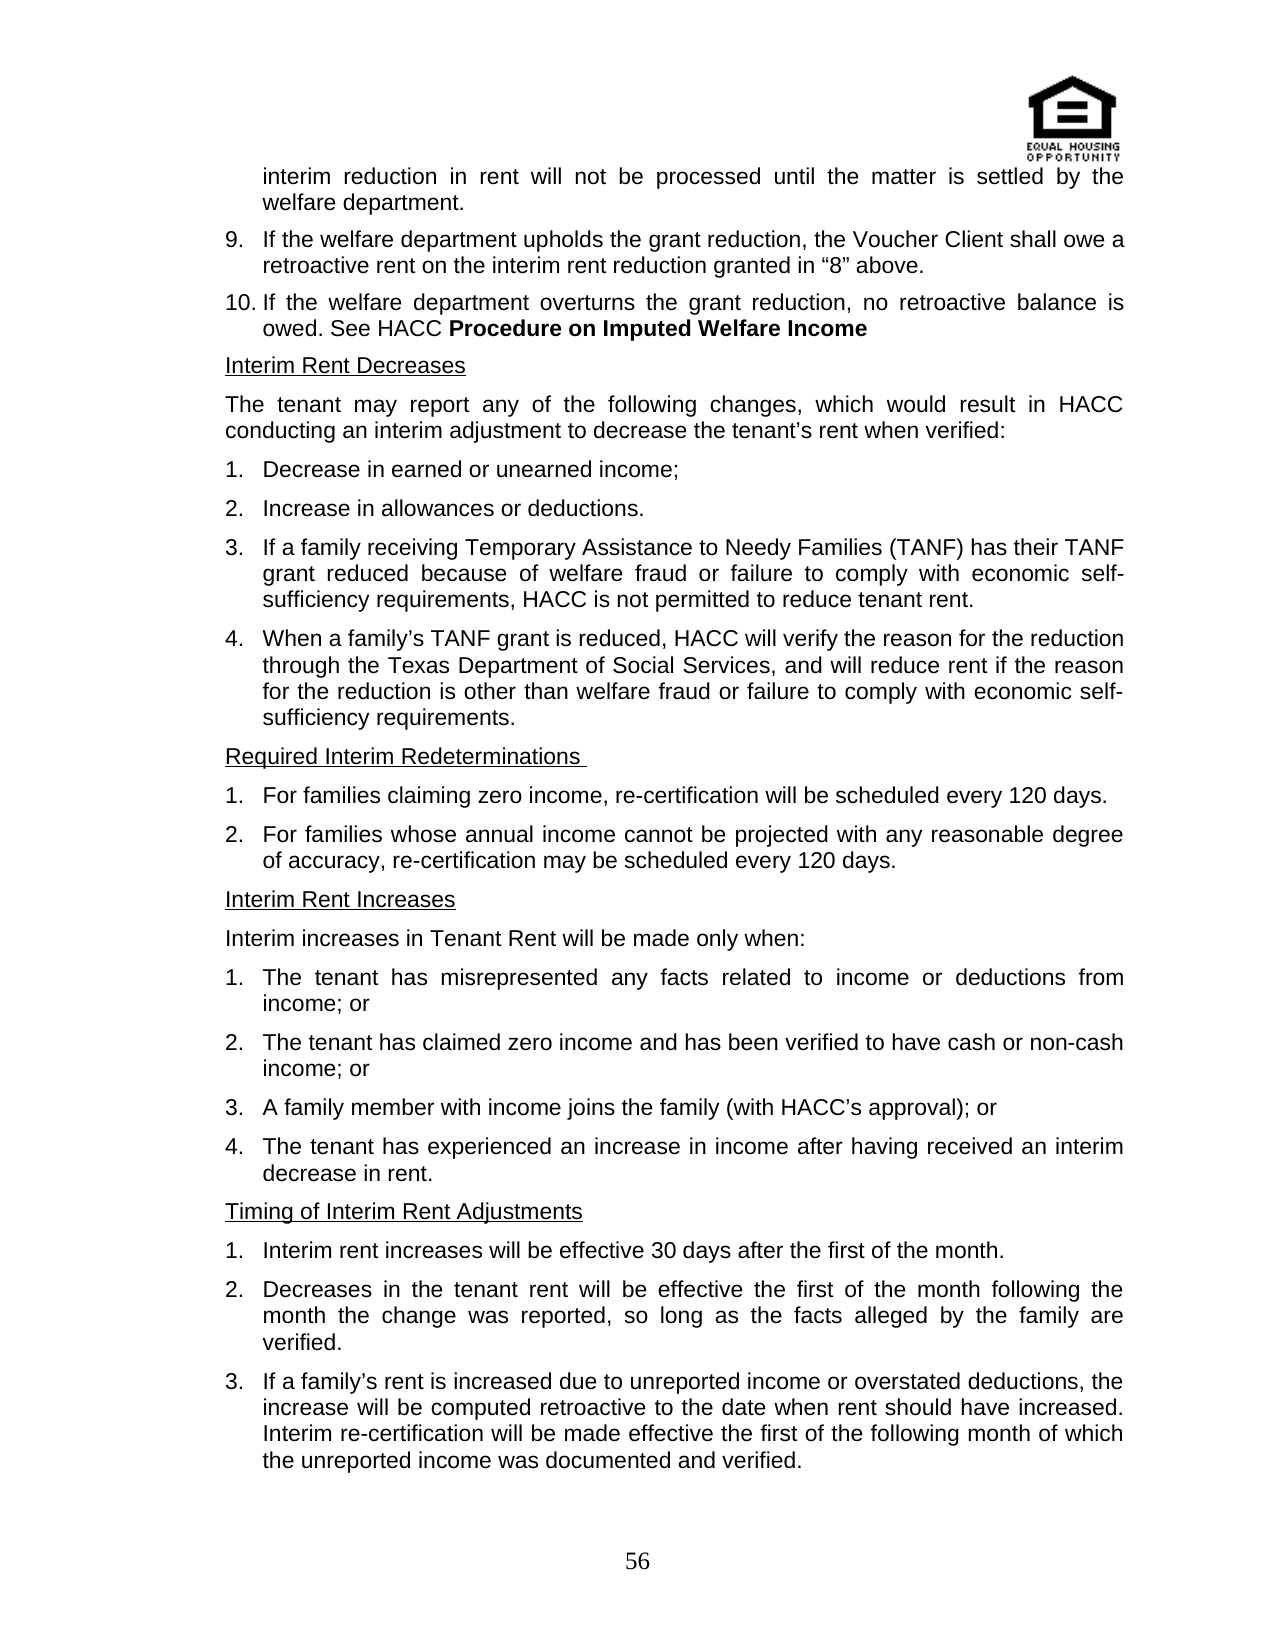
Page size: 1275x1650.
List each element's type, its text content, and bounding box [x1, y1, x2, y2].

list Interim rent increases will be effective 30 days after the first of the month. [225, 1237, 1125, 1263]
text Timing of Interim Rent Adjustments [225, 1198, 1125, 1225]
text Interim increases in Tenant Rent will be made only when: [225, 925, 1125, 951]
list The tenant has misrepresented any facts related to income or deductions from income; or [225, 964, 1125, 1017]
list Decrease in earned or unearned income; [225, 456, 1125, 482]
text Interim Rent Increases [225, 886, 1125, 912]
text Required Interim Redeterminations [225, 743, 1125, 769]
list If a family receiving Temporary Assistance to Needy Families (TANF) has their TANF grant reduced because of welfare fraud or failure to comply with economic self-sufficiency requirements, HACC is not permitted to reduce tenant rent. [225, 534, 1125, 613]
text Interim Rent Decreases [150, 352, 1125, 378]
list Decreases in the tenant rent will be effective the first of the month following the month the change was reported, so long as the facts alleged by the family are verified. [225, 1276, 1125, 1355]
text 10. If the welfare department overturns the grant reduction, no retroactive balance is owed. See HACC Procedure on Imputed Welfare Income [225, 289, 1125, 342]
list If a family’s rent is increased due to unreported income or overstated deductions, the increase will be computed retroactive to the date when rent should have increased. Interim re-certification will be made effective the first of the following month of which the unreported income was documented and verified. [225, 1368, 1125, 1473]
list When a family’s TANF grant is reduced, HACC will verify the reason for the reduction through the Texas Department of Social Services, and will reduce rent if the reason for the reduction is other than welfare fraud or failure to comply with economic self-sufficiency requirements. [225, 625, 1125, 731]
list The tenant has experienced an increase in income after having received an interim decrease in rent. [225, 1133, 1125, 1186]
text 9. If the welfare department upholds the grant reduction, the Voucher Client shall owe a retroactive rent on the interim rent reduction granted in “8” above. [225, 226, 1125, 278]
text The tenant may report any of the following changes, which would result in HACC conducting an interim adjustment to decrease the tenant’s rent when verified: [225, 391, 1125, 443]
list The tenant has claimed zero income and has been verified to have cash or non-cash income; or [225, 1029, 1125, 1082]
picture [1026, 74, 1121, 150]
list For families whose annual income cannot be projected with any reasonable degree of accuracy, re-certification may be scheduled every 120 days. [225, 821, 1125, 874]
list A family member with income joins the family (with HACC’s approval); or [225, 1094, 1125, 1121]
list For families claiming zero income, re-certification will be scheduled every 120 days. [225, 782, 1125, 808]
list Increase in allowances or deductions. [225, 495, 1125, 521]
